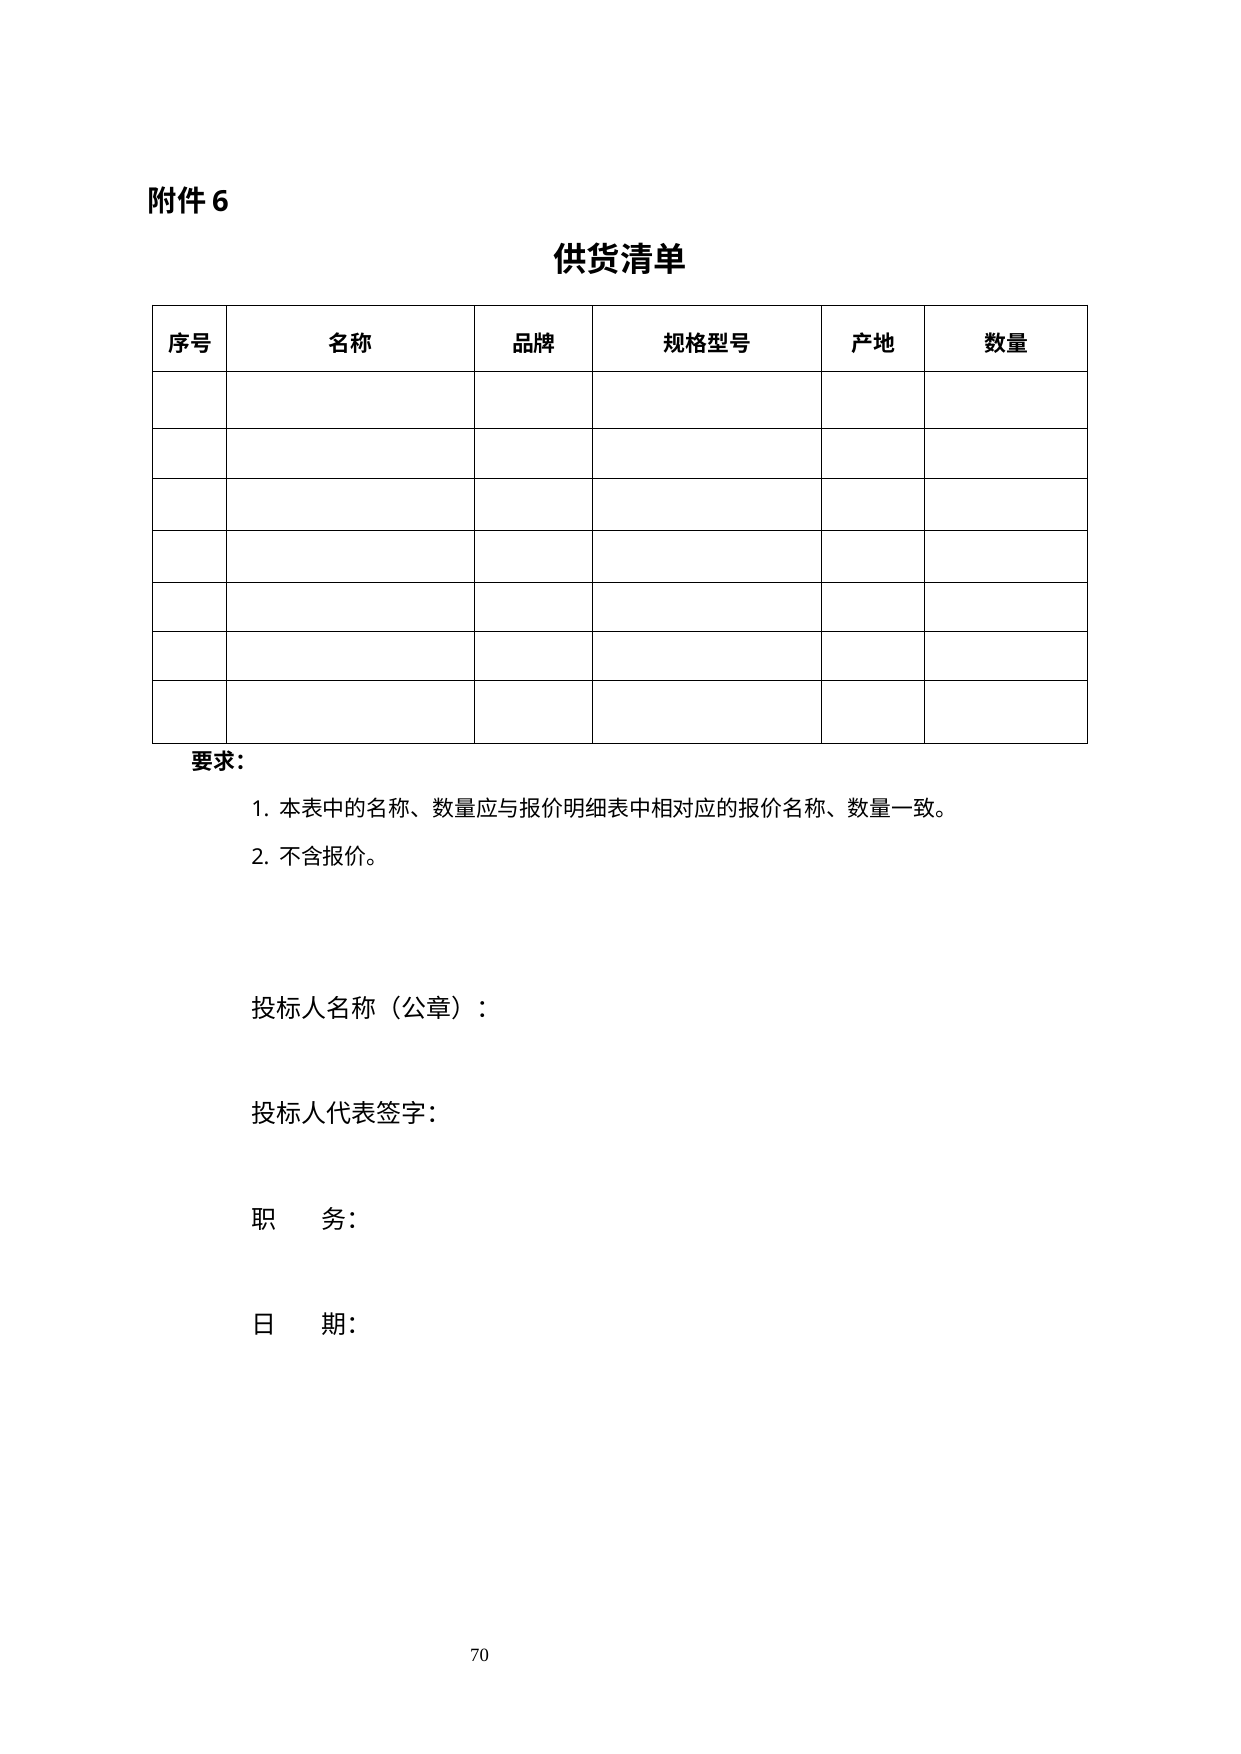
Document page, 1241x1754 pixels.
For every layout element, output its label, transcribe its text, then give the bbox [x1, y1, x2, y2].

table_cell [925, 531, 1087, 582]
text 要求： [148, 744, 1092, 775]
table_cell [925, 583, 1087, 631]
table_cell [227, 479, 474, 529]
table_cell [153, 479, 226, 529]
table_cell [593, 479, 821, 529]
text 投标人代表签字： [148, 1094, 1092, 1130]
table_cell [925, 429, 1087, 477]
table_cell [227, 583, 474, 631]
table_cell [227, 531, 474, 582]
table_cell [475, 372, 592, 427]
table_cell [475, 681, 592, 743]
table_header 规格型号 [593, 306, 821, 371]
table_cell [227, 632, 474, 680]
table_cell [475, 429, 592, 477]
table_cell [822, 479, 924, 529]
text 附件6 [148, 177, 1092, 219]
table_header 产地 [822, 306, 924, 371]
table_cell [475, 583, 592, 631]
table_cell [475, 479, 592, 529]
table_cell [153, 632, 226, 680]
list 本表中的名称、数量应与报价明细表中相对应的报价名称、数量一致。 [193, 791, 1092, 823]
table_cell [593, 632, 821, 680]
table_cell [227, 681, 474, 743]
table_cell [822, 372, 924, 427]
table_header 名称 [227, 306, 474, 371]
text 日 期： [148, 1305, 1092, 1341]
table_cell [925, 681, 1087, 743]
table_header 品牌 [475, 306, 592, 371]
table_cell [593, 531, 821, 582]
table_cell [227, 429, 474, 477]
table_cell [153, 429, 226, 477]
table_cell [593, 583, 821, 631]
table_cell [153, 681, 226, 743]
table_cell [822, 632, 924, 680]
table_cell [593, 429, 821, 477]
table_cell [475, 531, 592, 582]
table_cell [227, 372, 474, 427]
table_cell [925, 479, 1087, 529]
table_cell [593, 681, 821, 743]
table_cell [822, 681, 924, 743]
table_cell [822, 531, 924, 582]
table_header 序号 [153, 306, 226, 371]
table_cell [925, 632, 1087, 680]
table_header 数量 [925, 306, 1087, 371]
text 供货清单 [147, 232, 1092, 281]
table_cell [153, 583, 226, 631]
text 投标人名称（公章）： [191, 988, 1092, 1025]
table_cell [925, 372, 1087, 427]
table_cell [153, 531, 226, 582]
table_cell [593, 372, 821, 427]
text 职 务： [148, 1199, 1092, 1236]
list 不含报价。 [193, 839, 1092, 871]
table_cell [822, 429, 924, 477]
table_cell [153, 372, 226, 427]
table_cell [822, 583, 924, 631]
table_cell [475, 632, 592, 680]
